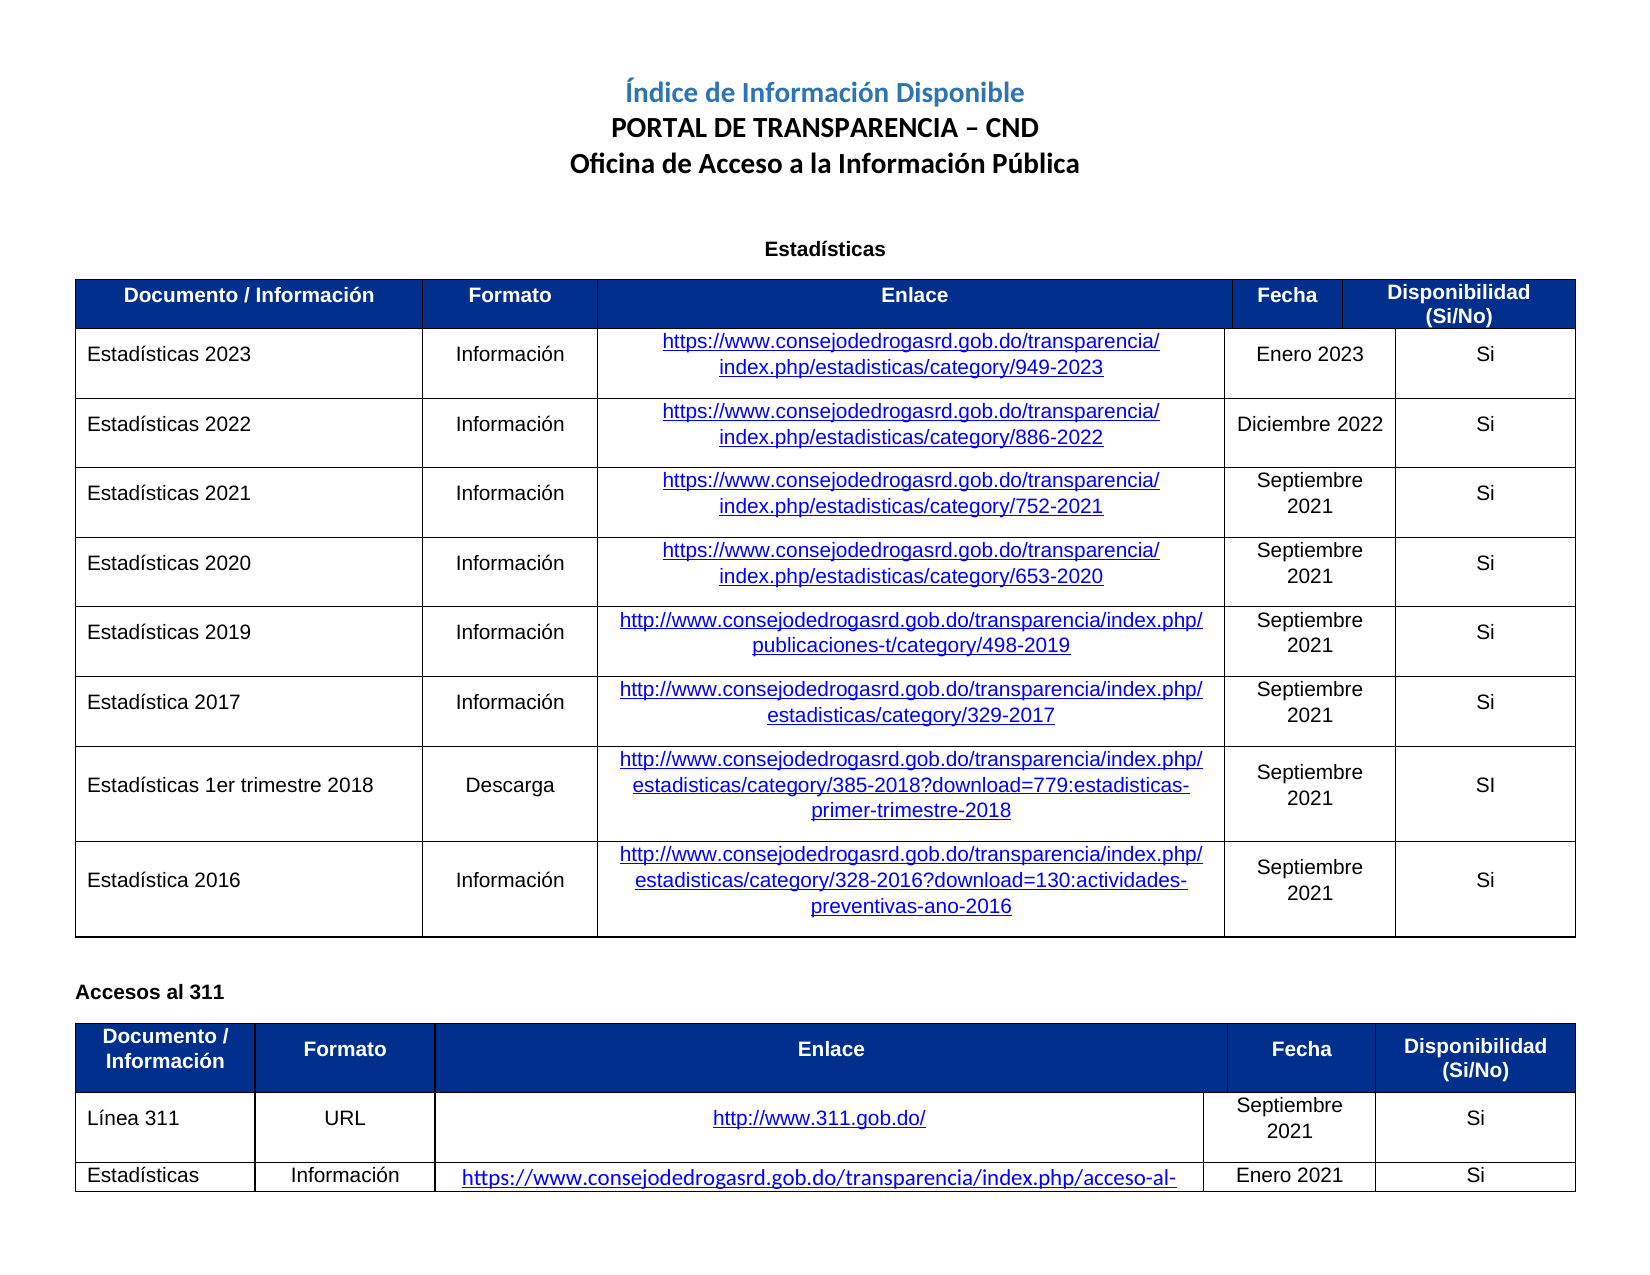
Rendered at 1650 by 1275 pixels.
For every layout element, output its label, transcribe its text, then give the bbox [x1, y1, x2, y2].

table_header Formato [423, 280, 597, 328]
table_header Enlace [436, 1024, 1227, 1092]
table_cell URL [256, 1093, 434, 1162]
table_cell Enero 2021 [1204, 1163, 1375, 1191]
table_cell Línea 311 [76, 1093, 254, 1162]
table_cell Estadísticas 2020 [76, 538, 422, 606]
table_cell Septiembre 2021 [1225, 747, 1395, 841]
table_cell https://www.consejodedrogasrd.gob.do/transparencia/index.php/estadisticas/category/752-2021 [598, 468, 1224, 537]
table_cell Si [1396, 538, 1575, 606]
table_header Documento / Información [76, 280, 422, 328]
table_cell Si [1376, 1163, 1575, 1191]
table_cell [436, 1163, 1203, 1191]
table_header Disponibilidad (Si/No) [1376, 1024, 1575, 1092]
table_cell Estadísticas 2021 [76, 468, 422, 537]
text Accesos al 311 [75, 980, 1575, 1004]
table_cell Septiembre 2021 [1225, 607, 1395, 676]
table_header Fecha [1228, 1024, 1375, 1092]
table_cell Estadísticas 2022 [76, 399, 422, 467]
table_cell Si [1396, 677, 1575, 746]
table_cell Septiembre 2021 [1225, 538, 1395, 606]
table_cell https://www.consejodedrogasrd.gob.do/transparencia/index.php/estadisticas/category/949-2023 [598, 329, 1224, 398]
table_cell Si [1396, 399, 1575, 467]
table_cell http://www.311.gob.do/ [436, 1093, 1203, 1162]
table_cell Descarga [423, 747, 597, 841]
table_cell Septiembre 2021 [1225, 842, 1395, 936]
table_cell Información [256, 1163, 434, 1191]
table_cell Información [423, 329, 597, 398]
table_cell Estadísticas 2019 [76, 607, 422, 676]
table_header Disponibilidad (Si/No) [1343, 280, 1575, 328]
table_cell Estadística 2016 [76, 842, 422, 936]
table_cell Septiembre 2021 [1225, 468, 1395, 537]
table_cell https://www.consejodedrogasrd.gob.do/transparencia/index.php/estadisticas/category/886-2022 [598, 399, 1224, 467]
table_cell Enero 2023 [1225, 329, 1395, 398]
table_cell Información [423, 468, 597, 537]
table_cell http://www.consejodedrogasrd.gob.do/transparencia/index.php/estadisticas/category/329-2017 [598, 677, 1224, 746]
table_cell https://www.consejodedrogasrd.gob.do/transparencia/index.php/estadisticas/category/653-2020 [598, 538, 1224, 606]
table_cell Información [423, 842, 597, 936]
table_header Fecha [1233, 280, 1342, 328]
table_cell Estadísticas 2023 [76, 1163, 254, 1191]
table_cell Si [1396, 329, 1575, 398]
text Estadísticas [75, 237, 1575, 261]
table_cell Estadísticas 2023 [76, 329, 422, 398]
table_cell Si [1396, 842, 1575, 936]
table_cell Septiembre 2021 [1225, 677, 1395, 746]
table_cell SI [1396, 747, 1575, 841]
table_cell Si [1376, 1093, 1575, 1162]
table_header Formato [256, 1024, 434, 1092]
table_cell Diciembre 2022 [1225, 399, 1395, 467]
table_cell Información [423, 677, 597, 746]
table_cell Información [423, 607, 597, 676]
table_cell Estadística 2017 [76, 677, 422, 746]
table_cell Información [423, 538, 597, 606]
table_cell Información [423, 399, 597, 467]
table_cell http://www.consejodedrogasrd.gob.do/transparencia/index.php/estadisticas/category/328-2016?download=130:actividades-preventivas-ano-2016 [598, 842, 1224, 936]
table_header Documento / Información [76, 1024, 254, 1092]
table_header Enlace [598, 280, 1232, 328]
table_cell Septiembre 2021 [1204, 1093, 1375, 1162]
table_cell Si [1396, 607, 1575, 676]
table_cell http://www.consejodedrogasrd.gob.do/transparencia/index.php/estadisticas/category/385-2018?download=779:estadisticas-primer-trimestre-2018 [598, 747, 1224, 841]
table_cell Estadísticas 1er trimestre 2018 [76, 747, 422, 841]
table_cell Si [1396, 468, 1575, 537]
table_cell http://www.consejodedrogasrd.gob.do/transparencia/index.php/publicaciones-t/category/498-2019 [598, 607, 1224, 676]
